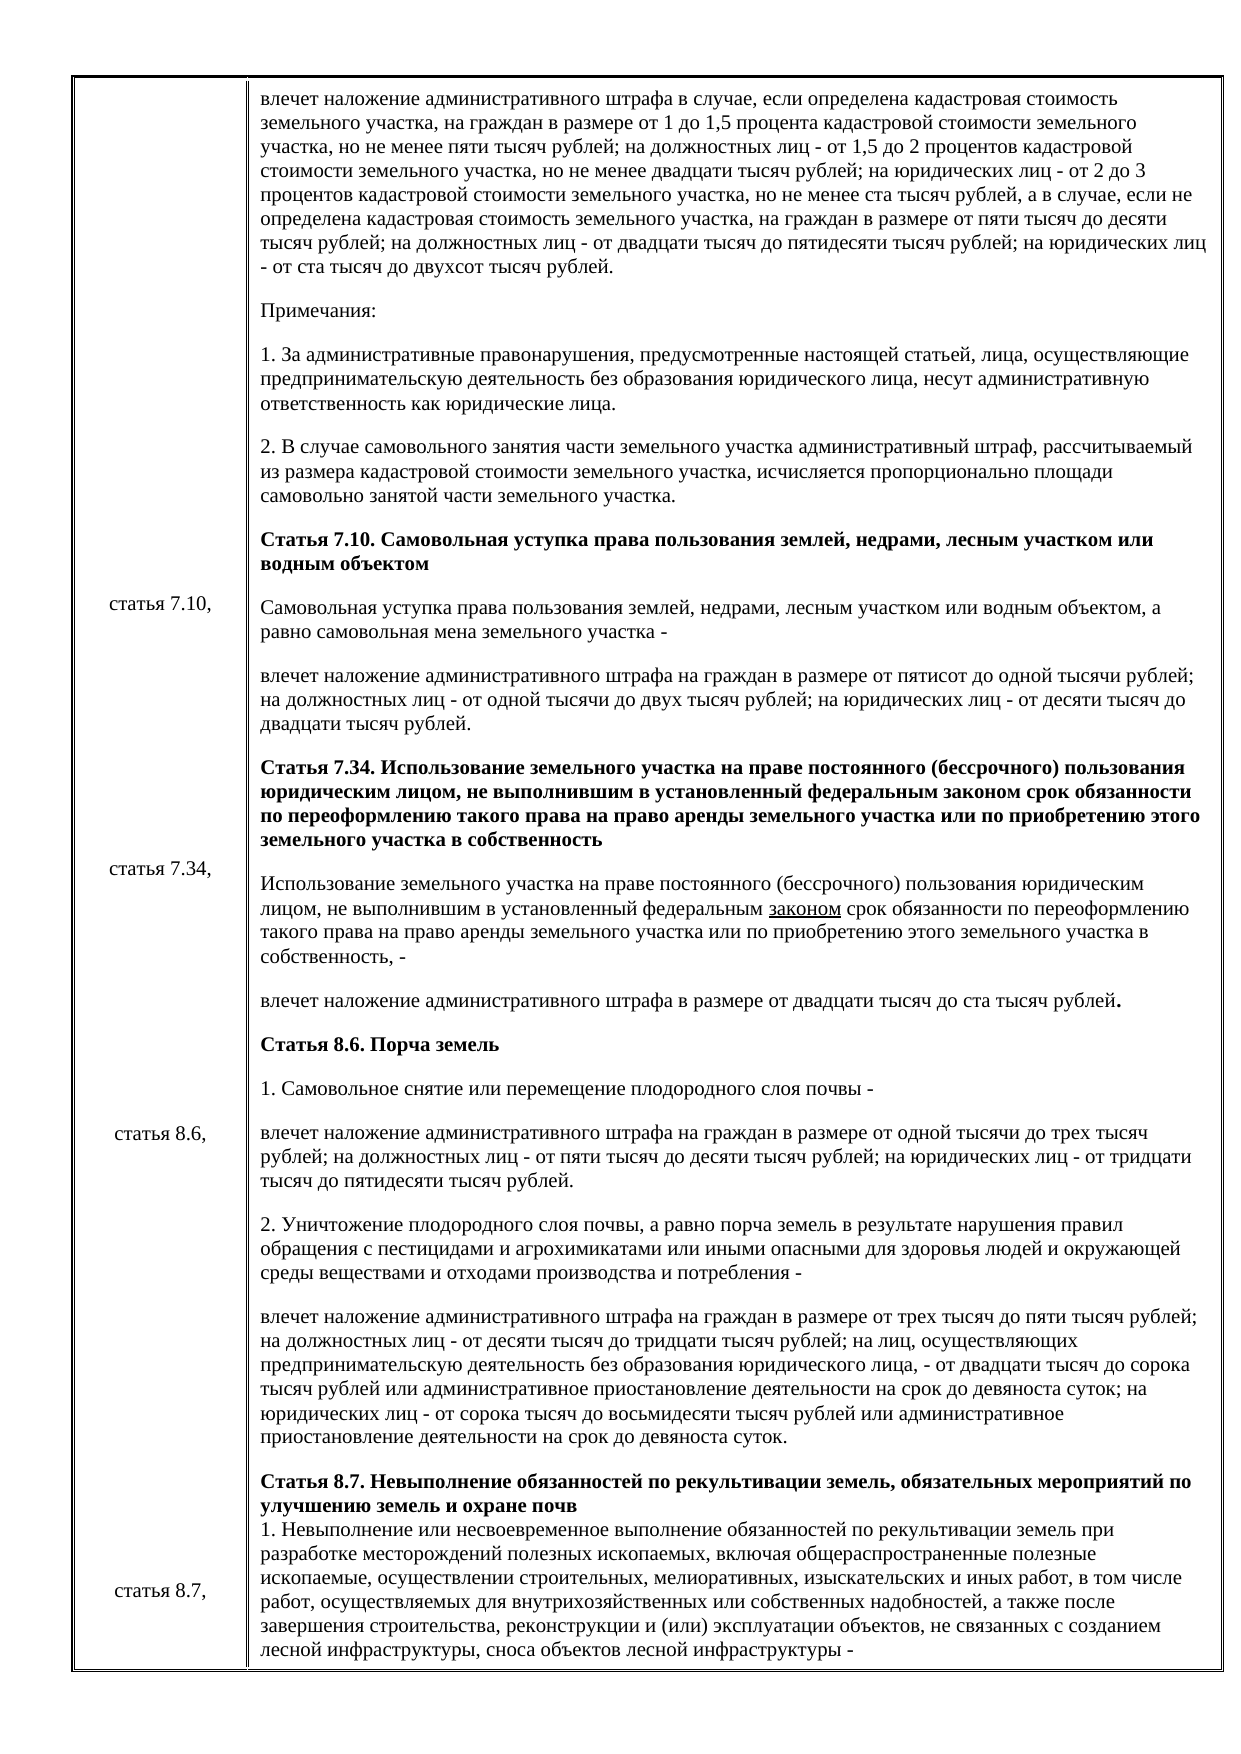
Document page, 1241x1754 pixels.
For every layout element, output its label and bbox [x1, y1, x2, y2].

table_cell [75, 78, 248, 1668]
table_cell [248, 78, 1221, 1668]
